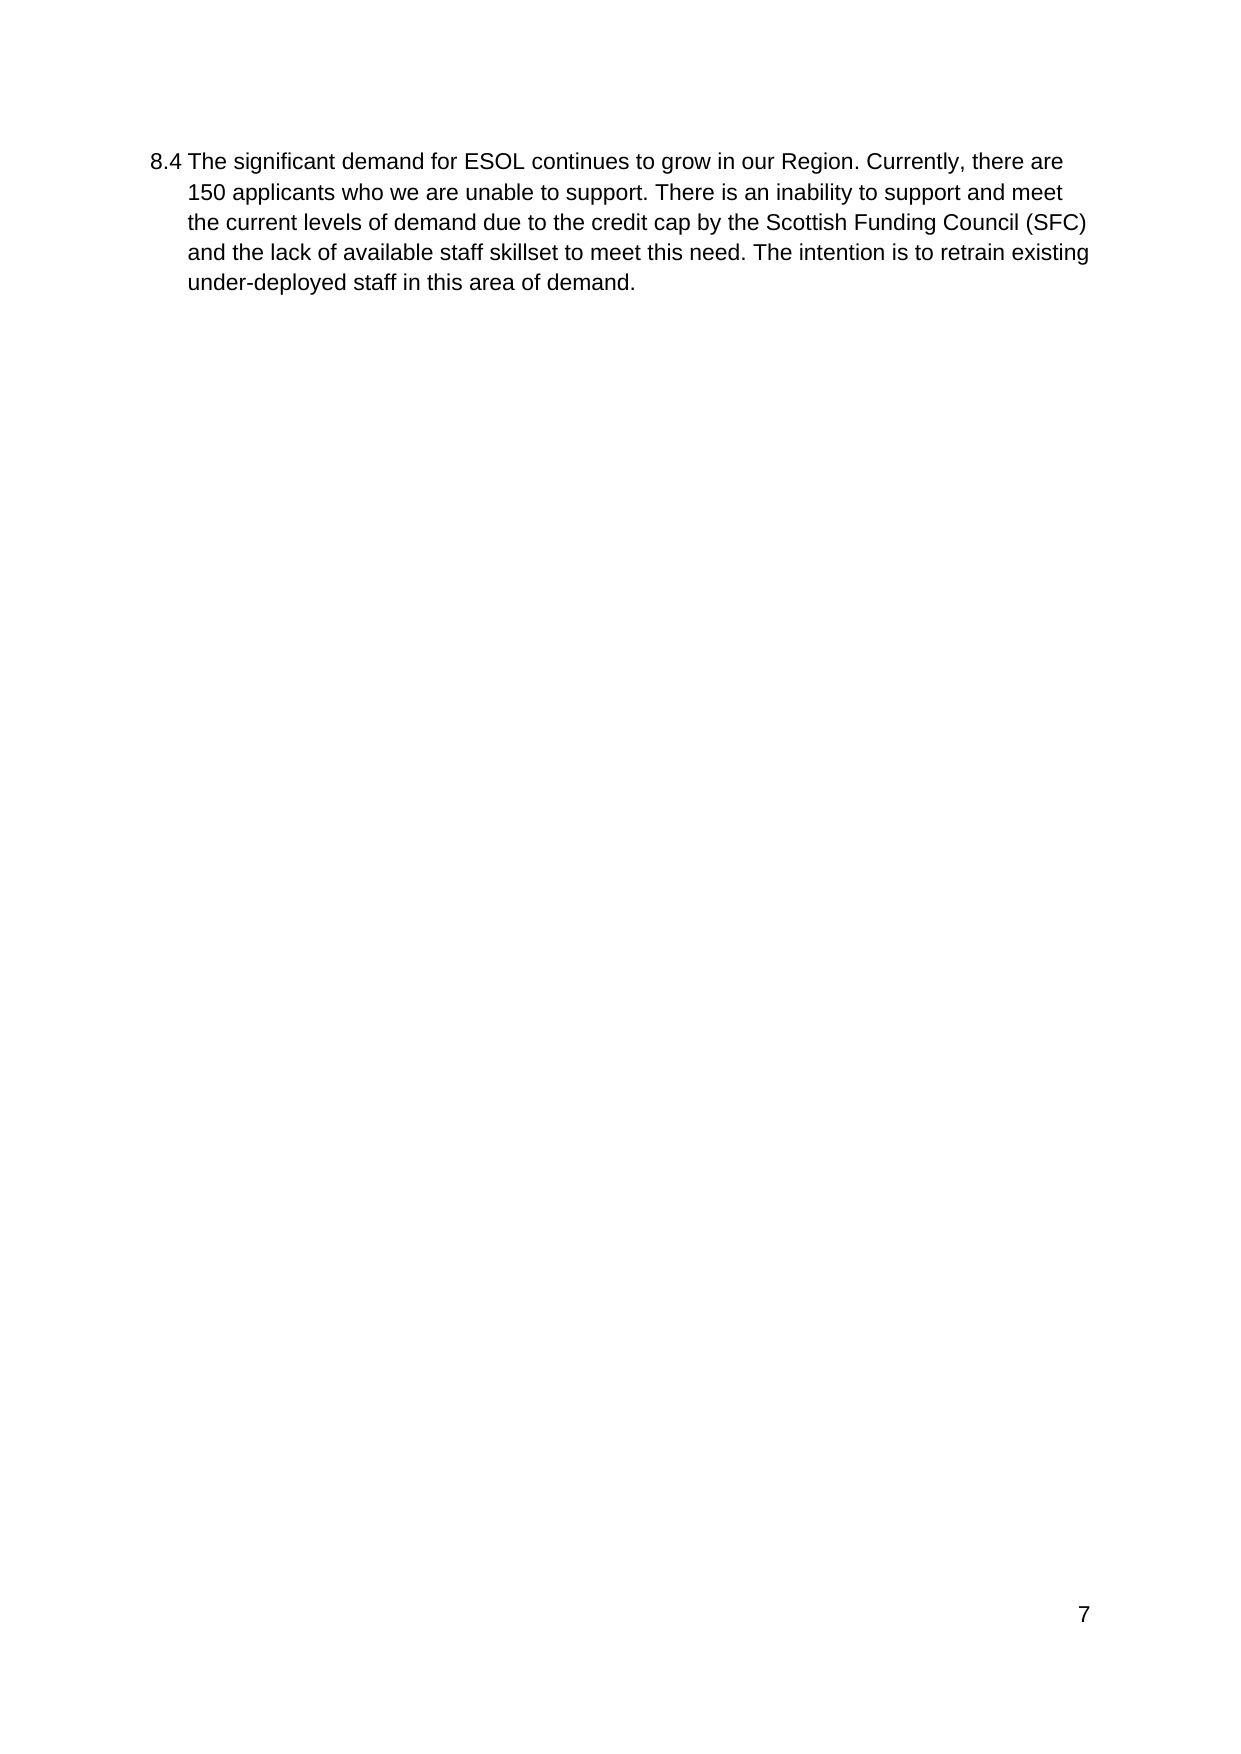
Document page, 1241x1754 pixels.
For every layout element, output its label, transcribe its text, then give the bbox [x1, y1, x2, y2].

list The significant demand for ESOL continues to grow in our Region. Currently, there are 150 applicants who we are unable to support. There is an inability to support and meet the current levels of demand due to the credit cap by the Scottish Funding Council (SFC) and the lack of available staff skillset to meet this need. The intention is to retrain existing under-deployed staff in this area of demand. [150, 148, 1090, 296]
